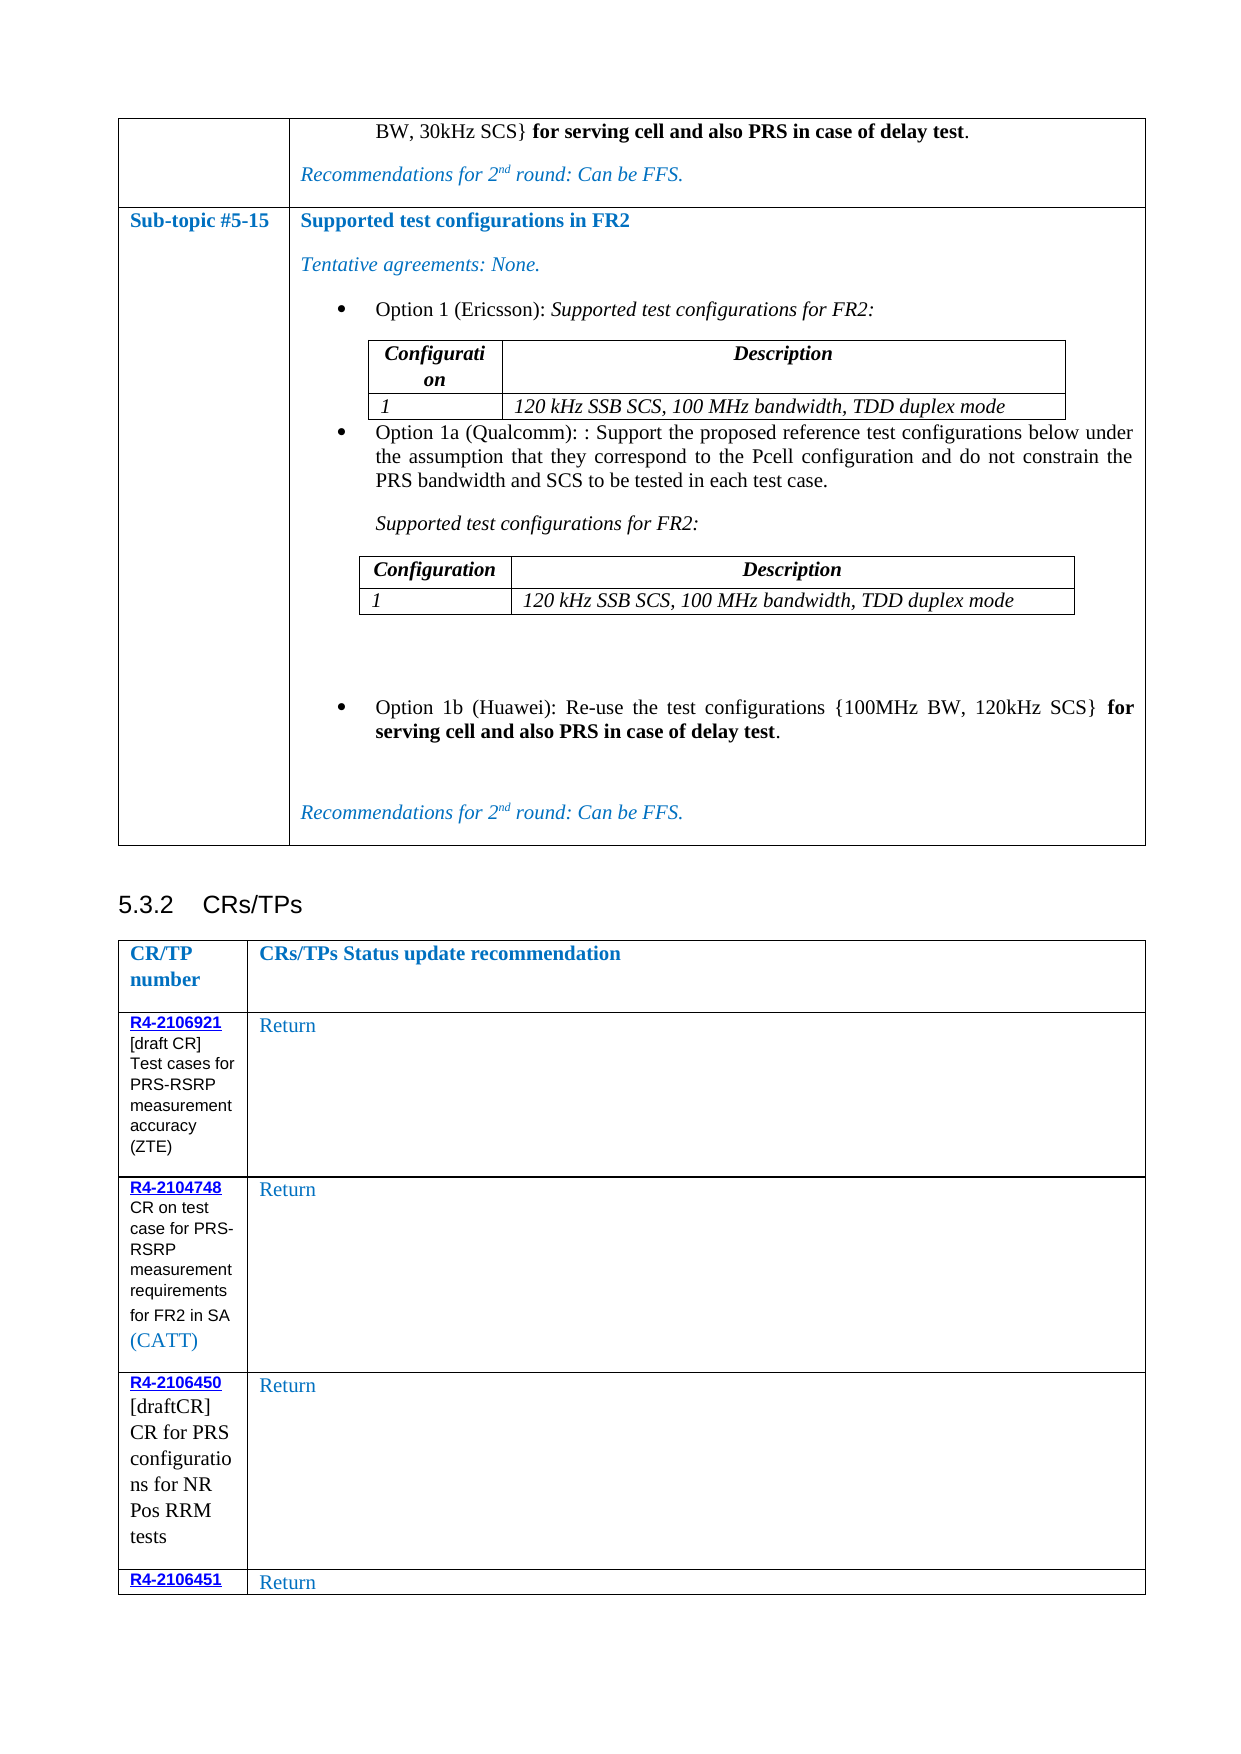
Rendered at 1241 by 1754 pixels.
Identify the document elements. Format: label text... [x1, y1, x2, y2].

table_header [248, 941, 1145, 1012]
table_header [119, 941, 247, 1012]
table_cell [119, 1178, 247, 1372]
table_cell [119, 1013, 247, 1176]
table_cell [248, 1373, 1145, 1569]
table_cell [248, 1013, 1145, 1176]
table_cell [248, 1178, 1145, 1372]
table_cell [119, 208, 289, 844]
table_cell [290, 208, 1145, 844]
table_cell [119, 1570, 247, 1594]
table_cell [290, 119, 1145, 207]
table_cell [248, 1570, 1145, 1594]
subtitle CRs/TPs [118, 890, 1122, 919]
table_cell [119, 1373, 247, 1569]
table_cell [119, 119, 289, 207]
